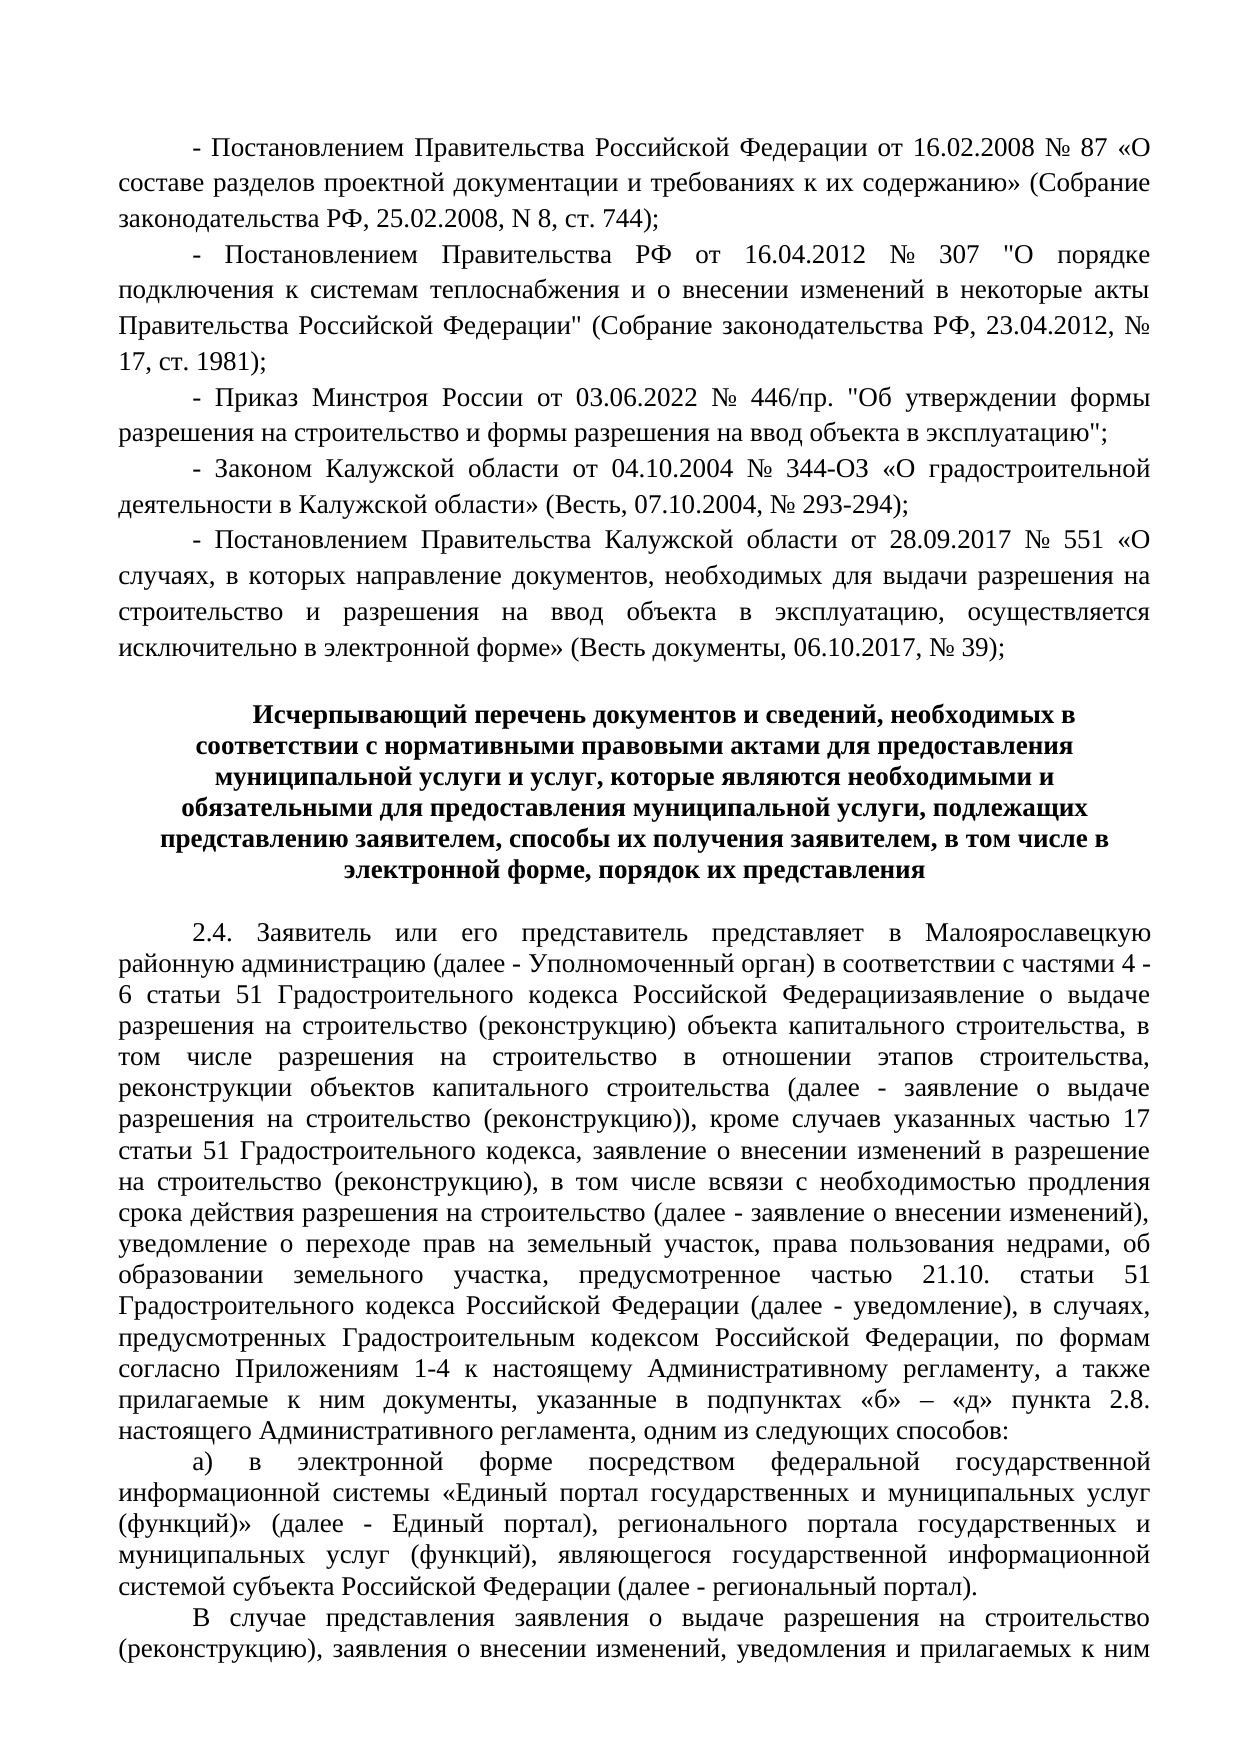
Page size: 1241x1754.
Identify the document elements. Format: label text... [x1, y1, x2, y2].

text 2.4. Заявитель или его представитель представляет в Малоярославецкую районную администрацию (далее - Уполномоченный орган) в соответствии с частями 4 - 6 статьи 51 Градостроительного кодекса Российской Федерациизаявление о выдаче разрешения на строительство (реконструкцию) объекта капитального строительства, в том числе разрешения на строительство в отношении этапов строительства, реконструкции объектов капитального строительства (далее - заявление о выдаче разрешения на строительство (реконструкцию)), кроме случаев указанных частью 17 статьи 51 Градостроительного кодекса, заявление о внесении изменений в разрешение на строительство (реконструкцию), в том числе всвязи с необходимостью продления срока действия разрешения на строительство (далее - заявление о внесении изменений), уведомление о переходе прав на земельный участок, права пользования недрами, об образовании земельного участка, предусмотренное частью 21.10. статьи 51 Градостроительного кодекса Российской Федерации (далее - уведомление), в случаях, предусмотренных Градостроительным кодексом Российской Федерации, по формам согласно Приложениям 1-4 к настоящему Административному регламенту, а также прилагаемые к ним документы, указанные в подпунктах «б» – «д» пункта 2.8. настоящего Административного регламента, одним из следующих способов: [118, 916, 1152, 1445]
text а) в электронной форме посредством федеральной государственной информационной системы «Единый портал государственных и муниципальных услуг (функций)» (далее - Единый портал), регионального портала государственных и муниципальных услуг (функций), являющегося государственной информационной системой субъекта Российской Федерации (далее - региональный портал). [118, 1445, 1152, 1601]
text - Постановлением Правительства Калужской области от 28.09.2017 № 551 «О случаях, в которых направление документов, необходимых для выдачи разрешения на строительство и разрешения на ввод объекта в эксплуатацию, осуществляется исключительно в электронной форме» (Весть документы, 06.10.2017, № 39); [118, 524, 1152, 662]
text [118, 1601, 1152, 1663]
text Исчерпывающий перечень документов и сведений, необходимых в соответствии с нормативными правовыми актами для предоставления муниципальной услуги и услуг, которые являются необходимыми и обязательными для предоставления муниципальной услуги, подлежащих представлению заявителем, способы их получения заявителем, в том числе в электронной форме, порядок их представления [118, 698, 1152, 884]
text - Приказ Минстроя России от 03.06.2022 № 446/пр. "Об утверждении формы разрешения на строительство и формы разрешения на ввод объекта в эксплуатацию"; [118, 381, 1152, 448]
text - Постановлением Правительства РФ от 16.04.2012 № 307 "О порядке подключения к системам теплоснабжения и о внесении изменений в некоторые акты Правительства Российской Федерации" (Собрание законодательства РФ, 23.04.2012, № 17, ст. 1981); [118, 238, 1152, 376]
text - Законом Калужской области от 04.10.2004 № 344-ОЗ «О градостроительной деятельности в Калужской области» (Весть, 07.10.2004, № 293-294); [118, 452, 1152, 519]
text - Постановлением Правительства Российской Федерации от 16.02.2008 № 87 «О составе разделов проектной документации и требованиях к их содержанию» (Собрание законодательства РФ, 25.02.2008, N 8, ст. 744); [118, 131, 1152, 233]
